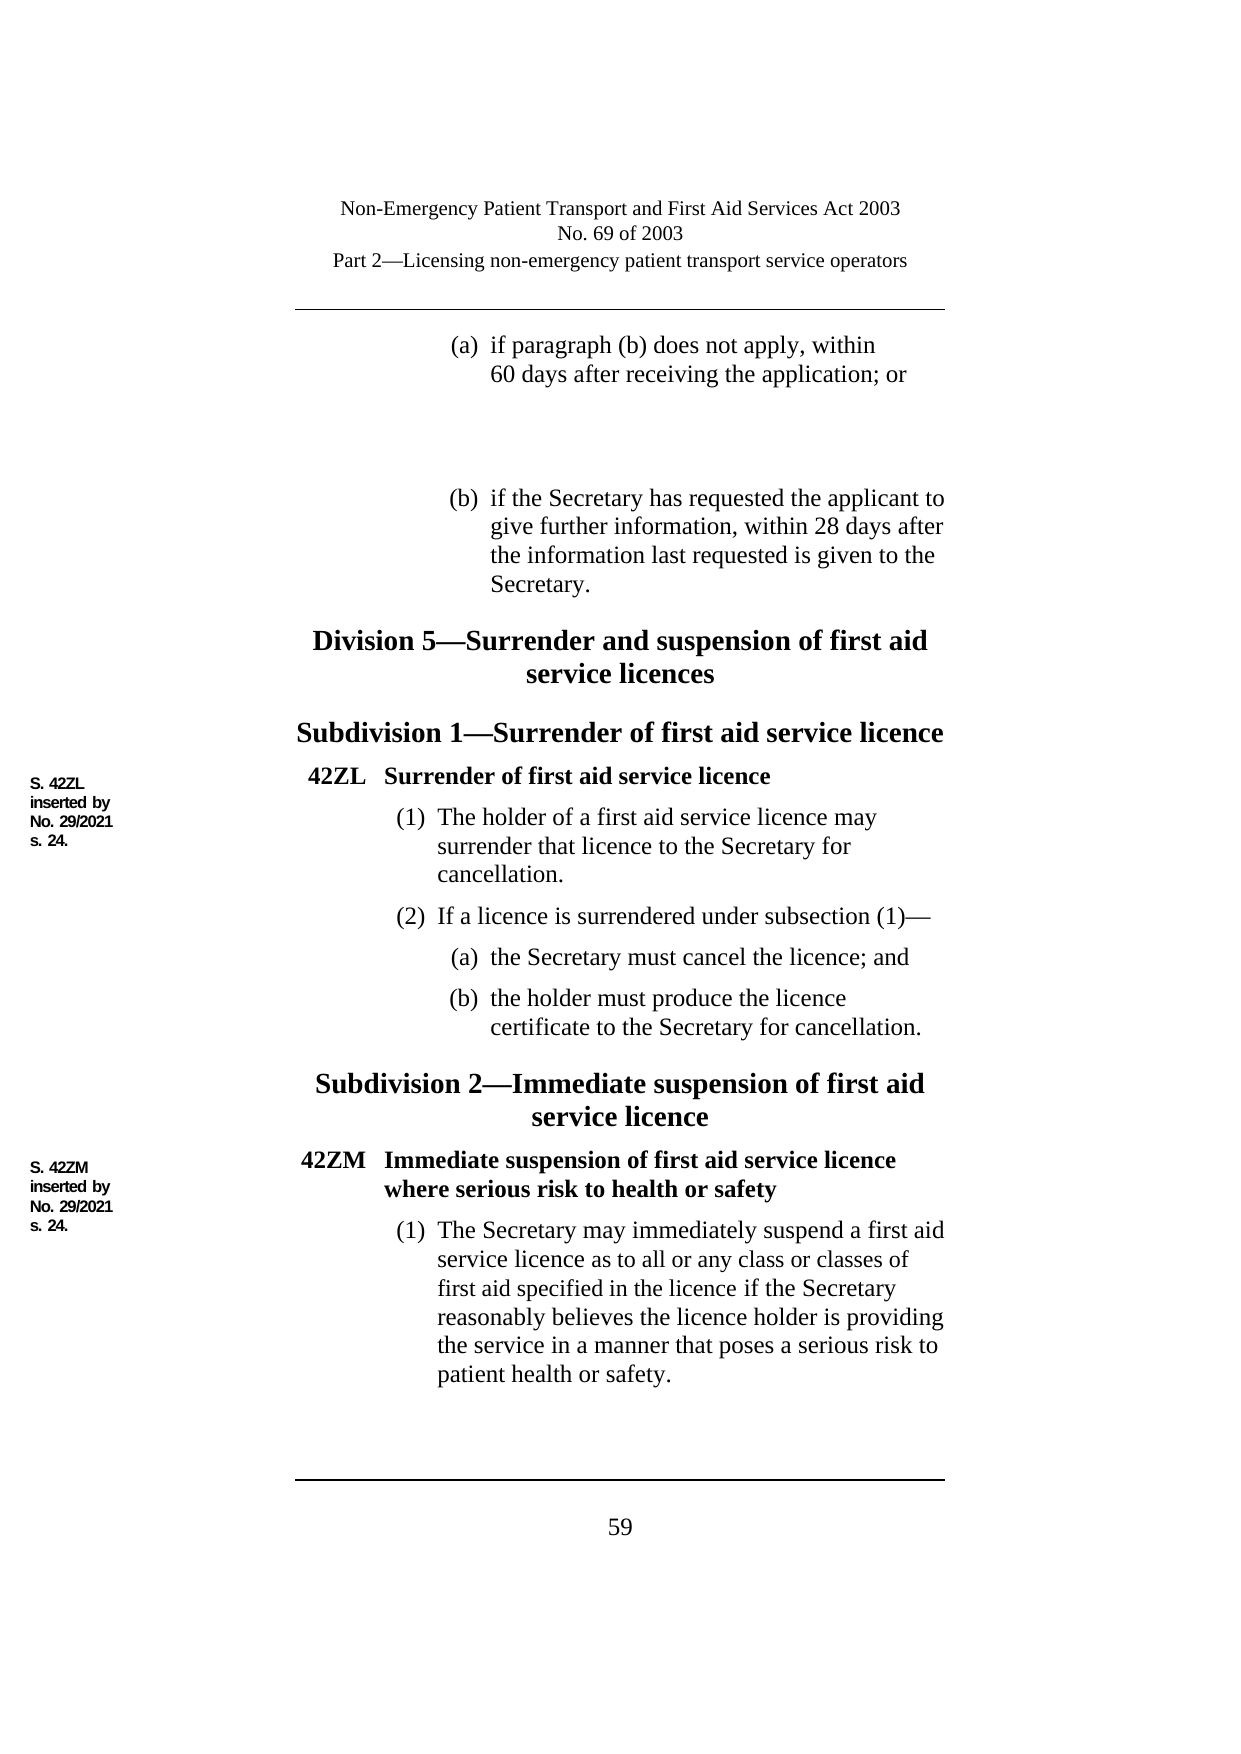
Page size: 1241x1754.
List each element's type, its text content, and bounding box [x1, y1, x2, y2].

subtitle (1) The Secretary may immediately suspend a first aid service licence as to all or any class or classes of first aid specified in the licence if the Secretary reasonably believes the licence holder is providing the service in a manner that poses a serious risk to patient health or safety. [295, 1215, 945, 1388]
subtitle Subdivision 2—Immediate suspension of first aid service licence [295, 1066, 945, 1133]
subtitle (b) the holder must produce the licence certificate to the Secretary for cancellation. [295, 983, 945, 1041]
subtitle (a) the Secretary must cancel the licence; and [295, 942, 945, 971]
text S. 42ZM inserted by No. 29/2021 s. 24. [29, 1158, 130, 1235]
subtitle 42ZL Surrender of first aid service licence [295, 761, 945, 789]
subtitle Subdivision 1—Surrender of first aid service licence [295, 715, 945, 748]
subtitle (1) The holder of a first aid service licence may surrender that licence to the Secretary for cancellation. [295, 802, 945, 888]
subtitle 42ZM Immediate suspension of first aid service licence where serious risk to health or safety [295, 1145, 945, 1203]
subtitle (b) if the Secretary has requested the applicant to give further information, within 28 days after the information last requested is given to the Secretary. [295, 483, 945, 598]
subtitle (a) if paragraph (b) does not apply, within 60 days after receiving the application; or [295, 330, 945, 388]
text S. 42ZL inserted by No. 29/2021 s. 24. [29, 773, 130, 850]
subtitle Division 5—Surrender and suspension of first aid service licences [295, 623, 945, 690]
subtitle (2) If a licence is surrendered under subsection (1)— [295, 901, 945, 929]
